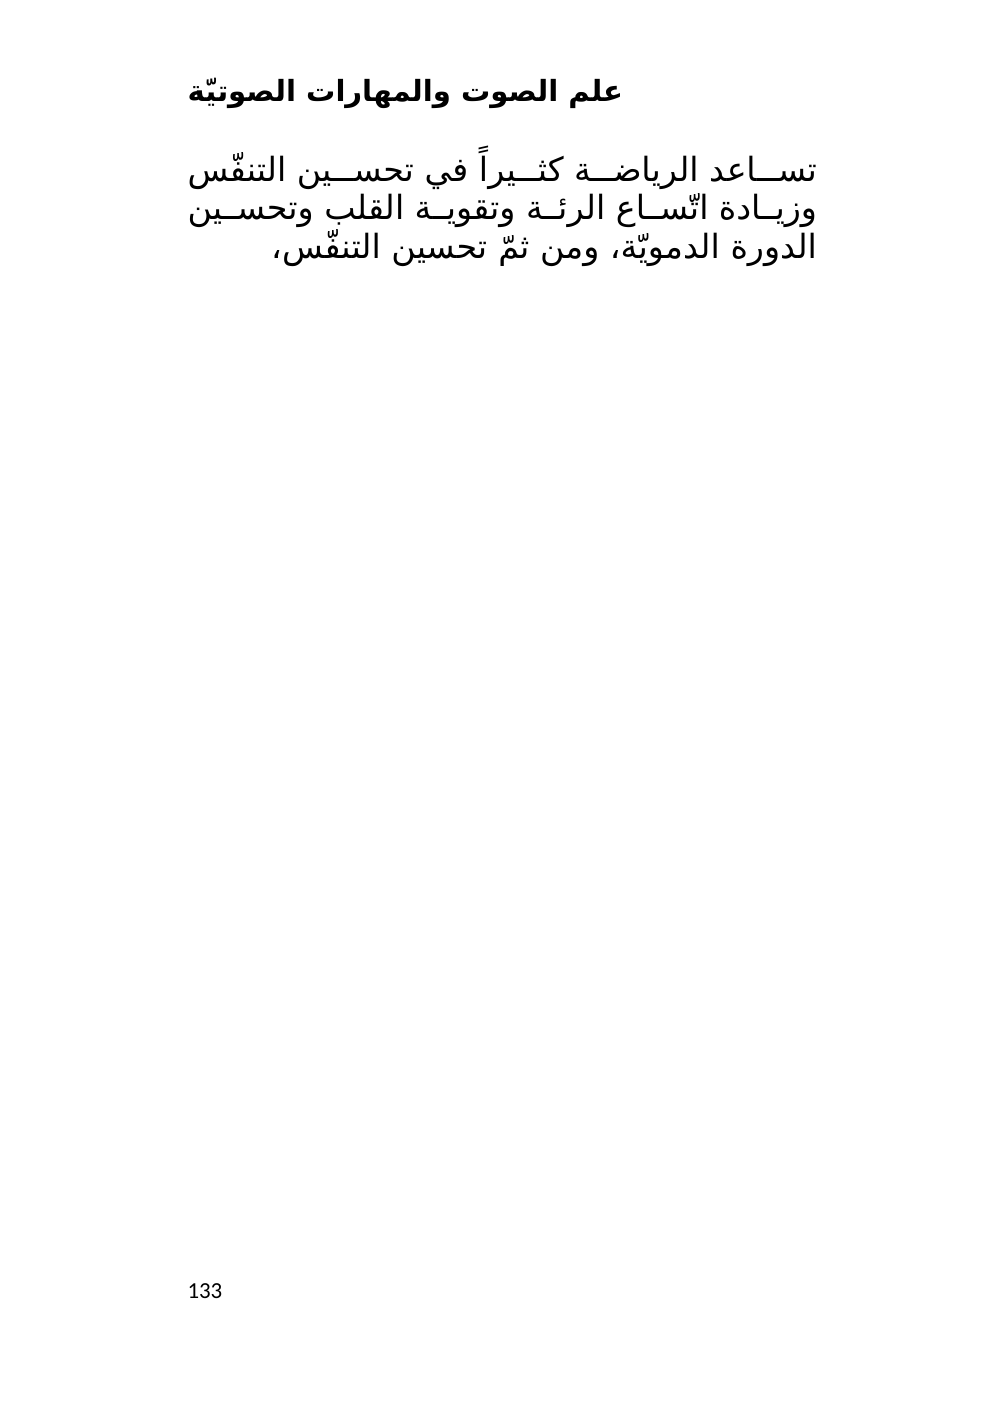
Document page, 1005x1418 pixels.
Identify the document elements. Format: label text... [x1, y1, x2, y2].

text تساعد الرياضة كثيراً في تحسين التنفّس وزيادة اتّساع الرئة وتقوية القلب وتحسين الدورة الدمويّة، ومن ثمّ تحسين التنفّس، [187, 150, 817, 267]
